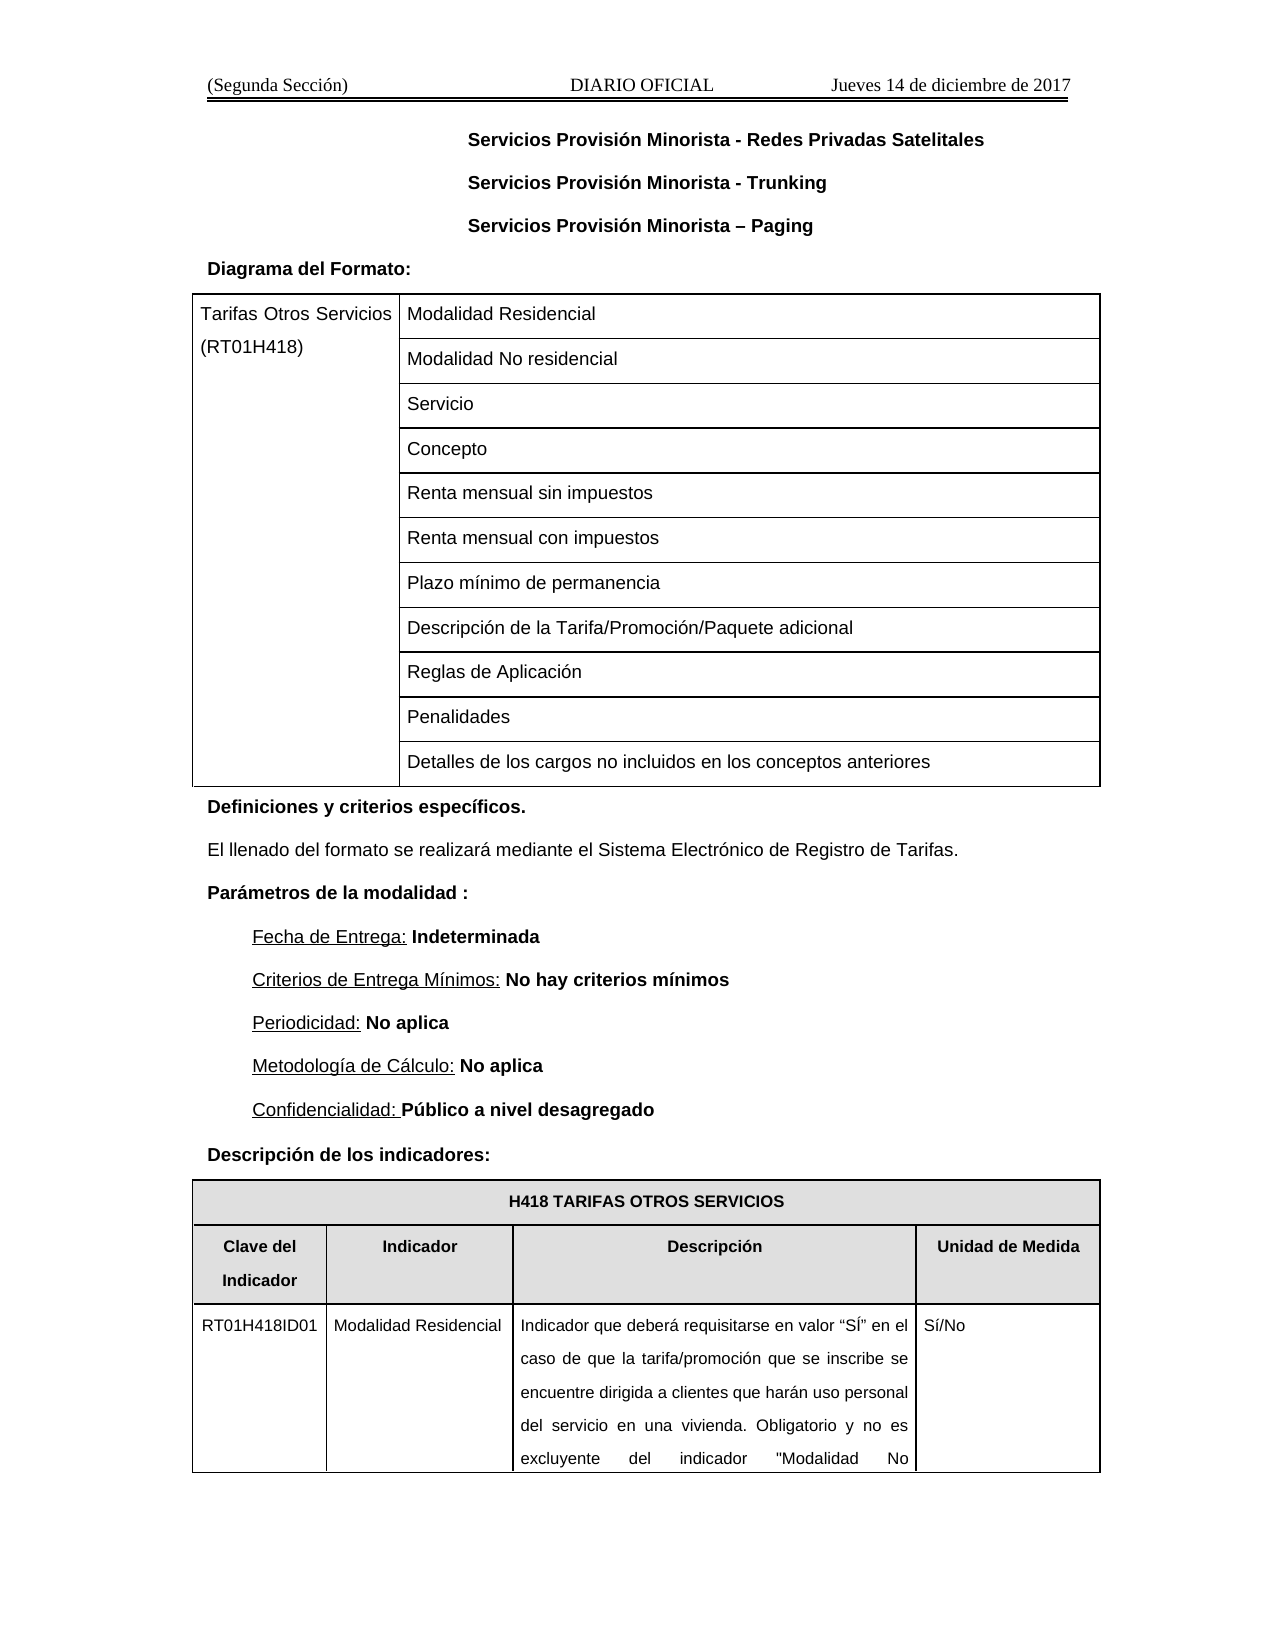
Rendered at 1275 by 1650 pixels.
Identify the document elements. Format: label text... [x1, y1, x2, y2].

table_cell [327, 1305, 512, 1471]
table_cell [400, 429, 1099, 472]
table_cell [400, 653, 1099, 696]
text Parámetros de la modalidad : [177, 874, 1098, 906]
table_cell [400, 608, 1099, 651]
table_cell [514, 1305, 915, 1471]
text Criterios de Entrega Mínimos: No hay criterios mínimos [252, 960, 1098, 993]
text Servicios Provisión Minorista – Paging [177, 206, 1098, 239]
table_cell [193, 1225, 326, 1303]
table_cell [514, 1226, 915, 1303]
text Periodicidad: No aplica [252, 1003, 1098, 1036]
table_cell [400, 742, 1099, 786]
text Diagrama del Formato: [177, 250, 1098, 282]
text Definiciones y criterios específicos. [177, 787, 1098, 820]
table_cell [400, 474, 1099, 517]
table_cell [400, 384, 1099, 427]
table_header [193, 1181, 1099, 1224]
text Servicios Provisión Minorista - Redes Privadas Satelitales [177, 120, 1098, 153]
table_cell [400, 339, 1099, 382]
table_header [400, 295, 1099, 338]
text El llenado del formato se realizará mediante el Sistema Electrónico de Registro de Tarifas. [177, 830, 1098, 863]
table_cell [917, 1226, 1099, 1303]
text Descripción de los indicadores: [177, 1133, 1098, 1168]
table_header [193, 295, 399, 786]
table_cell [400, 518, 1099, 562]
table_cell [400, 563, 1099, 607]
text Confidencialidad: Público a nivel desagregado [252, 1090, 1098, 1122]
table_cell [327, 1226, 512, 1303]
text Servicios Provisión Minorista - Trunking [177, 163, 1098, 196]
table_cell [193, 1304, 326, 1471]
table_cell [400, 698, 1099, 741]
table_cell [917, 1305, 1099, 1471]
text Fecha de Entrega: Indeterminada [252, 917, 1098, 949]
text Metodología de Cálculo: No aplica [252, 1047, 1098, 1079]
